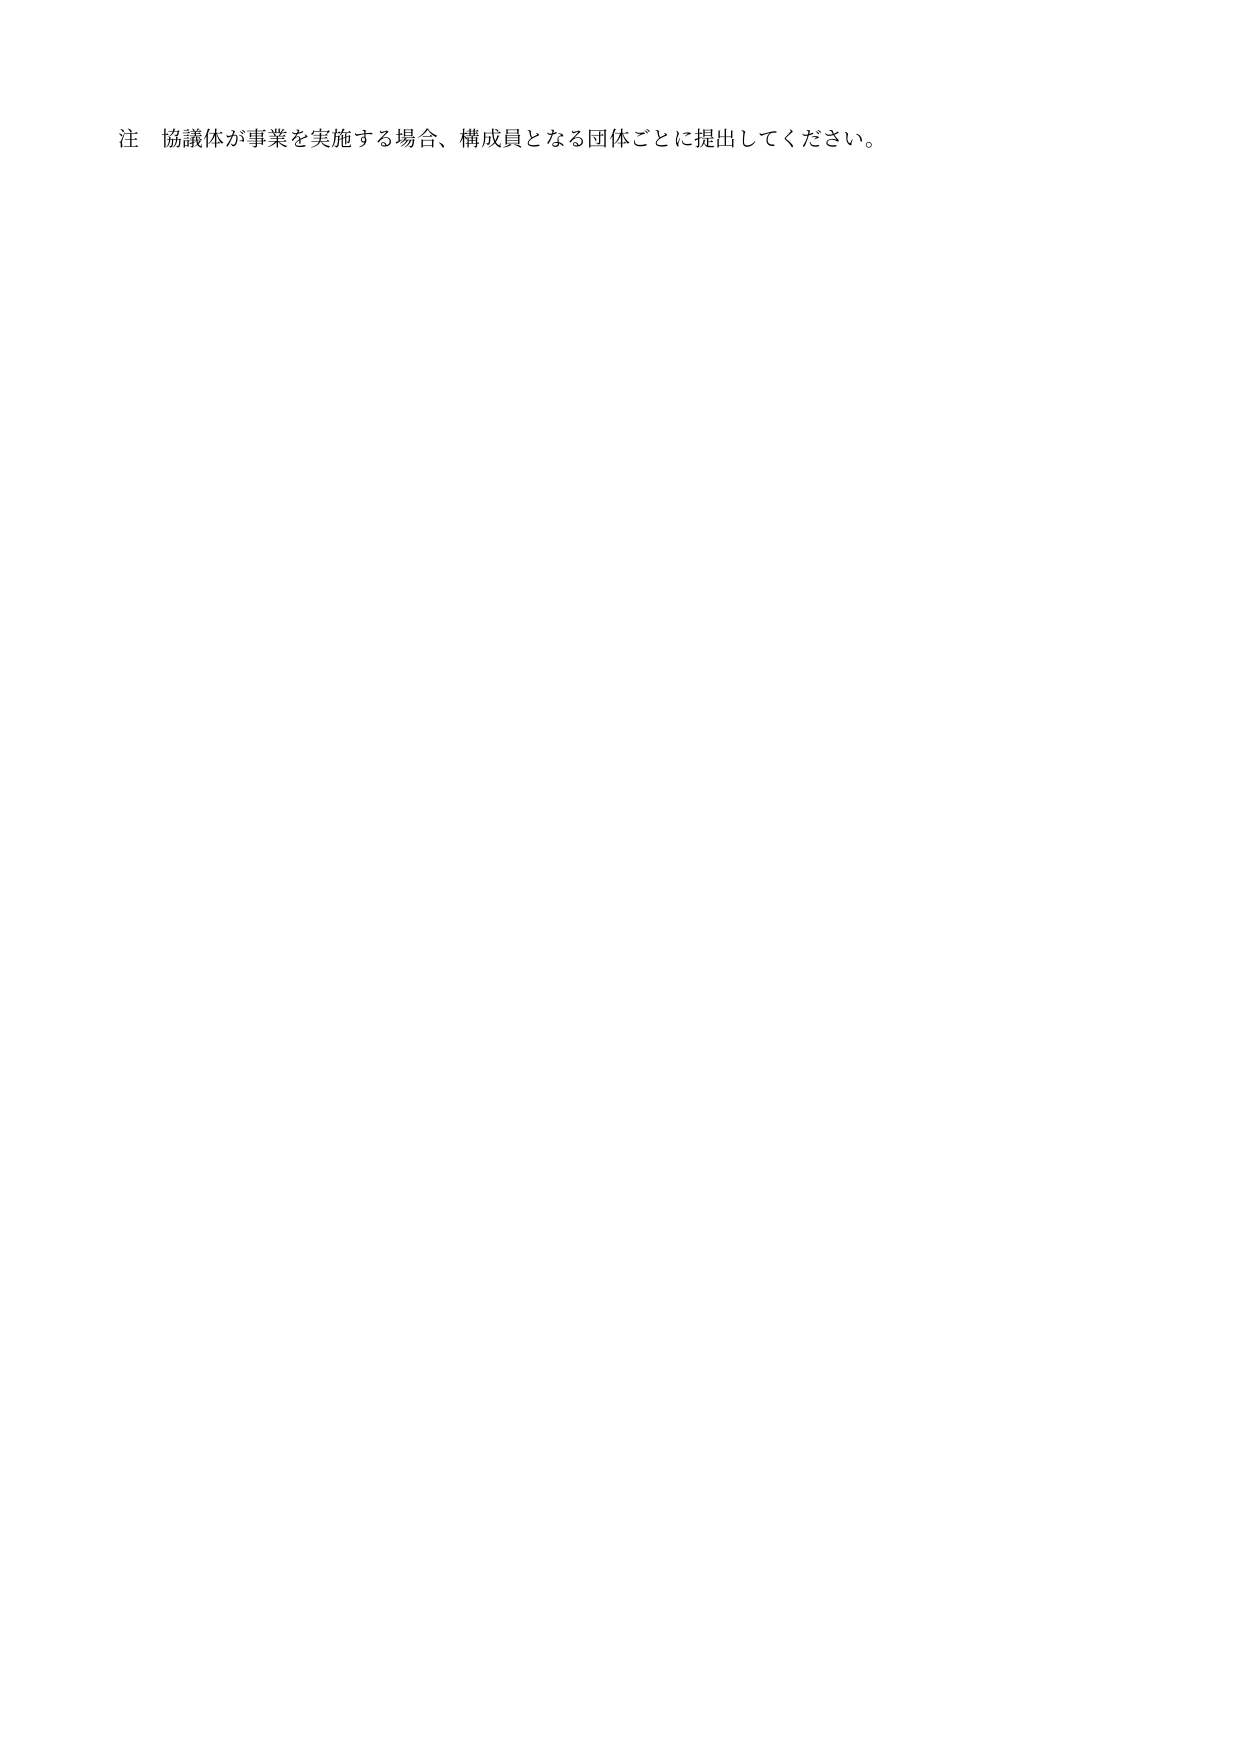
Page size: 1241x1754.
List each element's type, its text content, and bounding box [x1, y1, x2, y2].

text 注 協議体が事業を実施する場合、構成員となる団体ごとに提出してください。 [118, 120, 1122, 155]
